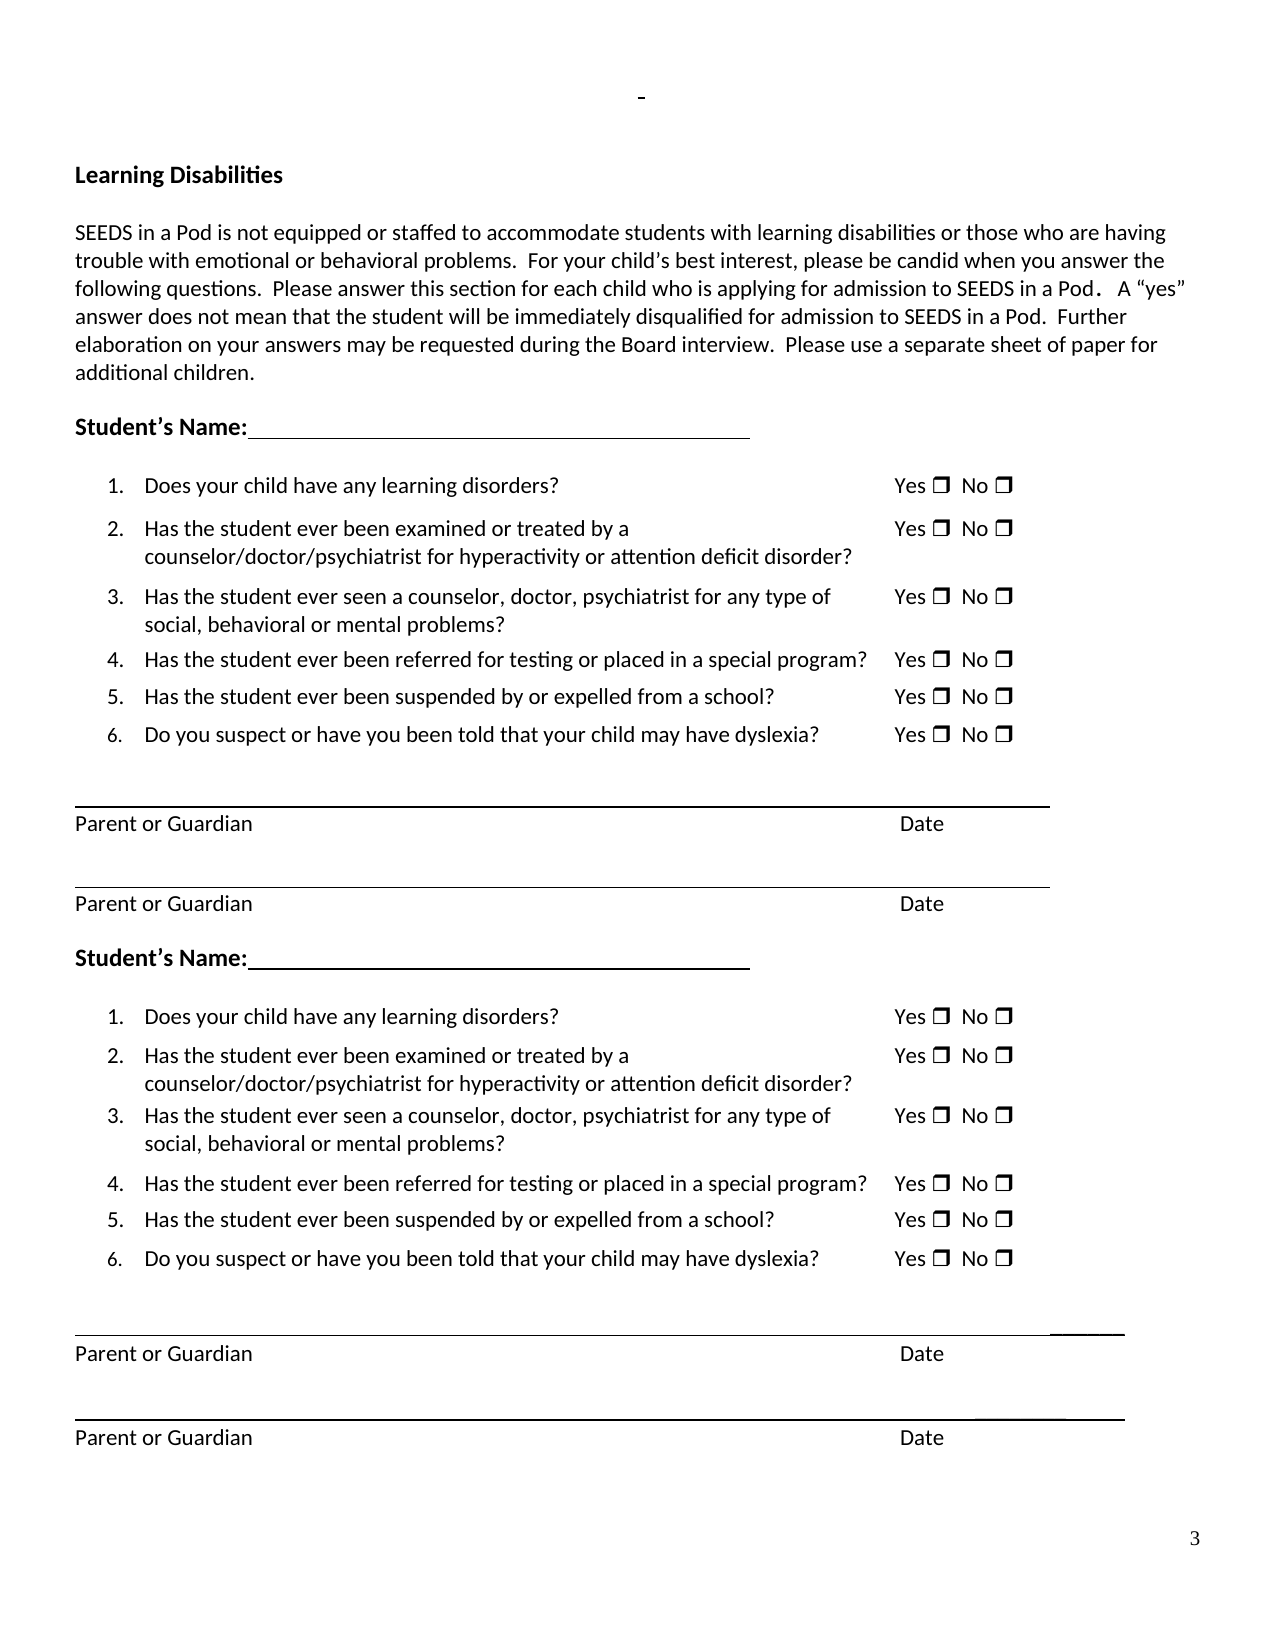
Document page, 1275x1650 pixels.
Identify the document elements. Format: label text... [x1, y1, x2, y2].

subtitle Student’s Name: [75, 942, 1200, 973]
text Parent or Guardian Date [75, 809, 1204, 837]
table_cell Yes No [883, 1169, 1033, 1206]
table_cell Has the student ever seen a counselor, doctor, psychiatrist for any type of social, behavioral or mental problems? [96, 582, 883, 646]
table_header Does your child have any learning disorders? [96, 1002, 883, 1041]
table_cell Has the student ever seen a counselor, doctor, psychiatrist for any type of social, behavioral or mental problems? [96, 1101, 883, 1169]
text SEEDS in a Pod is not equipped or staffed to accommodate students with learning disabilities or those who are having trouble with emotional or behavioral problems. For your child’s best interest, please be candid when you answer the following questions. Please answer this section for each child who is applying for admission to SEEDS in a Pod. A “yes” answer does not mean that the student will be immediately disqualified for admission to SEEDS in a Pod. Further elaboration on your answers may be requested during the Board interview. Please use a separate sheet of paper for additional children. [75, 218, 1200, 387]
table_cell Has the student ever been examined or treated by a counselor/doctor/psychiatrist for hyperactivity or attention deficit disorder? [96, 1041, 883, 1101]
table_cell Has the student ever been referred for testing or placed in a special program? [96, 646, 883, 682]
text Parent or Guardian Date [75, 1423, 1204, 1451]
table_cell Has the student ever been suspended by or expelled from a school? [96, 682, 883, 721]
subtitle Student’s Name: [75, 412, 1200, 442]
table_cell Do you suspect or have you been told that your child may have dyslexia? [96, 1244, 883, 1281]
table_cell Yes No [883, 1101, 1033, 1169]
table_header Does your child have any learning disorders? [96, 471, 883, 514]
text Learning Disabilities [75, 159, 1204, 189]
table_cell Yes No [883, 582, 1033, 646]
table_cell Yes No [883, 514, 1033, 582]
table_cell Yes No [883, 682, 1033, 721]
table_cell Yes No [883, 721, 1033, 757]
table_cell Do you suspect or have you been told that your child may have dyslexia? [96, 721, 883, 757]
table_cell Yes No [883, 1041, 1033, 1101]
table_header Yes No [883, 471, 1033, 514]
table_cell Yes No [883, 646, 1033, 682]
text Parent or Guardian Date [75, 1339, 1204, 1367]
text ________ [75, 1395, 1200, 1423]
table_cell Has the student ever been suspended by or expelled from a school? [96, 1206, 883, 1244]
table_cell Yes No [883, 1244, 1033, 1281]
text Parent or Guardian Date [75, 889, 1204, 917]
table_cell Has the student ever been referred for testing or placed in a special program? [96, 1169, 883, 1206]
text ______ [75, 1308, 1200, 1339]
table_header Yes No [883, 1002, 1033, 1041]
table_cell Has the student ever been examined or treated by a counselor/doctor/psychiatrist for hyperactivity or attention deficit disorder? [96, 514, 883, 582]
table_cell Yes No [883, 1206, 1033, 1244]
